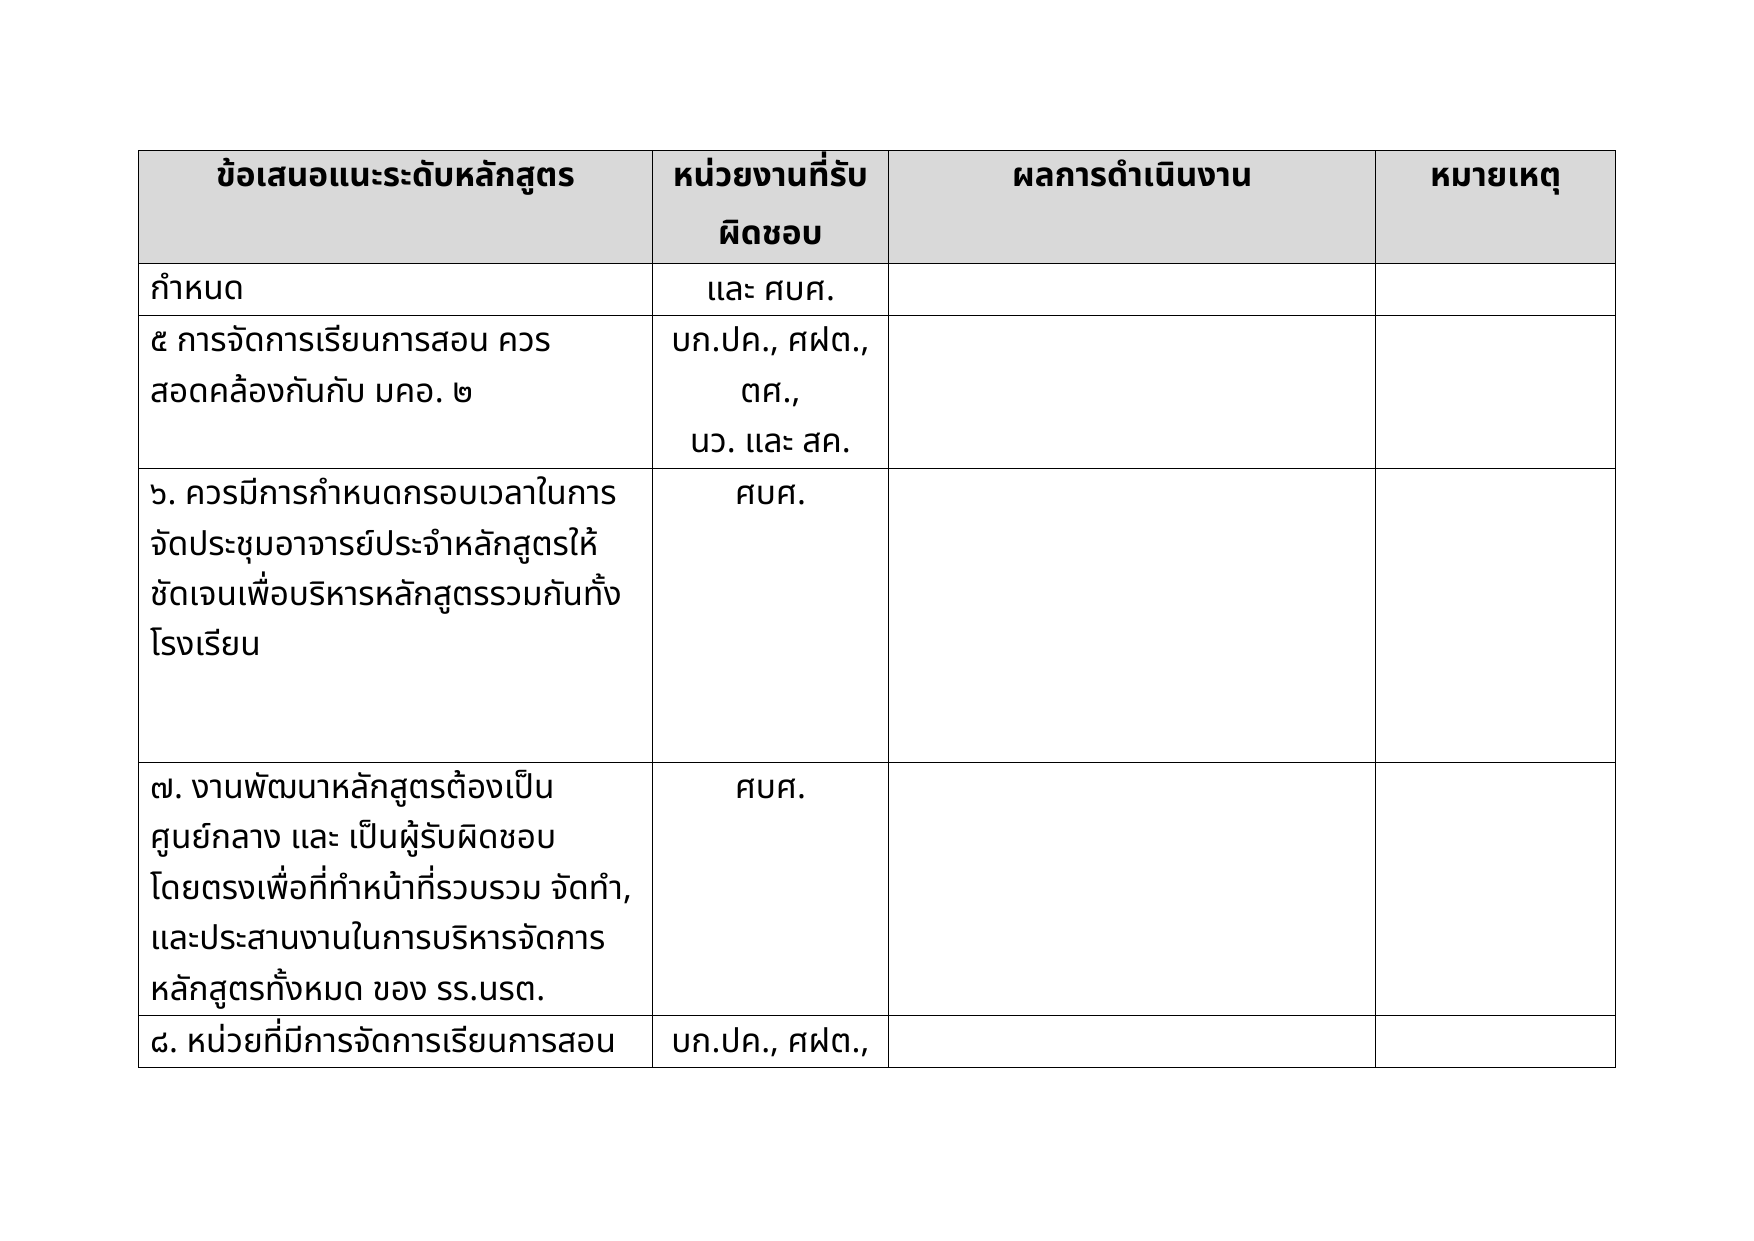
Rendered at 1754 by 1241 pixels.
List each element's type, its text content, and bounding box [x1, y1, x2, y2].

table_cell [889, 1016, 1375, 1067]
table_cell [139, 264, 652, 315]
table_cell [889, 264, 1375, 315]
table_cell [889, 316, 1375, 468]
table_cell [1376, 1016, 1615, 1067]
table_header ผลการดำเนินงาน [889, 151, 1375, 263]
table_header ข้อเสนอแนะระดับหลักสูตร [139, 151, 652, 263]
table_cell ศบศ. [653, 763, 888, 1015]
table_cell บก.ปค., ศฝต., ตศ., นว. และ สค. [653, 316, 888, 468]
table_cell [889, 763, 1375, 1015]
table_header หมายเหตุ [1376, 151, 1615, 263]
table_cell [1376, 316, 1615, 468]
table_cell [889, 469, 1375, 762]
table_cell บก.ปค., ศฝต., ตศ., นว. และ สค. [653, 1016, 888, 1067]
table_header หน่วยงานที่รับผิดชอบ [653, 151, 888, 263]
table_cell [1376, 763, 1615, 1015]
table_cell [139, 1016, 652, 1067]
table_cell ๖. ควรมีการกำหนดกรอบเวลาในการจัดประชุมอาจารย์ประจำหลักสูตรให้ชัดเจนเพื่อบริหารหลักสูตรรวมกันทั้งโรงเรียน [139, 469, 652, 762]
table_cell ๗. งานพัฒนาหลักสูตรต้องเป็นศูนย์กลาง และ เป็นผู้รับผิดชอบโดยตรงเพื่อที่ทำหน้าที่รวบรวม จัดทำ, และประสานงานในการบริหารจัดการหลักสูตรทั้งหมด ของ รร.นรต. [139, 763, 652, 1015]
table_cell ศบศ. [653, 469, 888, 762]
table_cell ๕ การจัดการเรียนการสอน ควรสอดคล้องกันกับ มคอ. ๒ [139, 316, 652, 468]
table_cell [1376, 264, 1615, 315]
table_cell บก.ปค., ศฝต., ตศ., นว., สค. และ ศบศ. [653, 264, 888, 315]
table_cell [1376, 469, 1615, 762]
